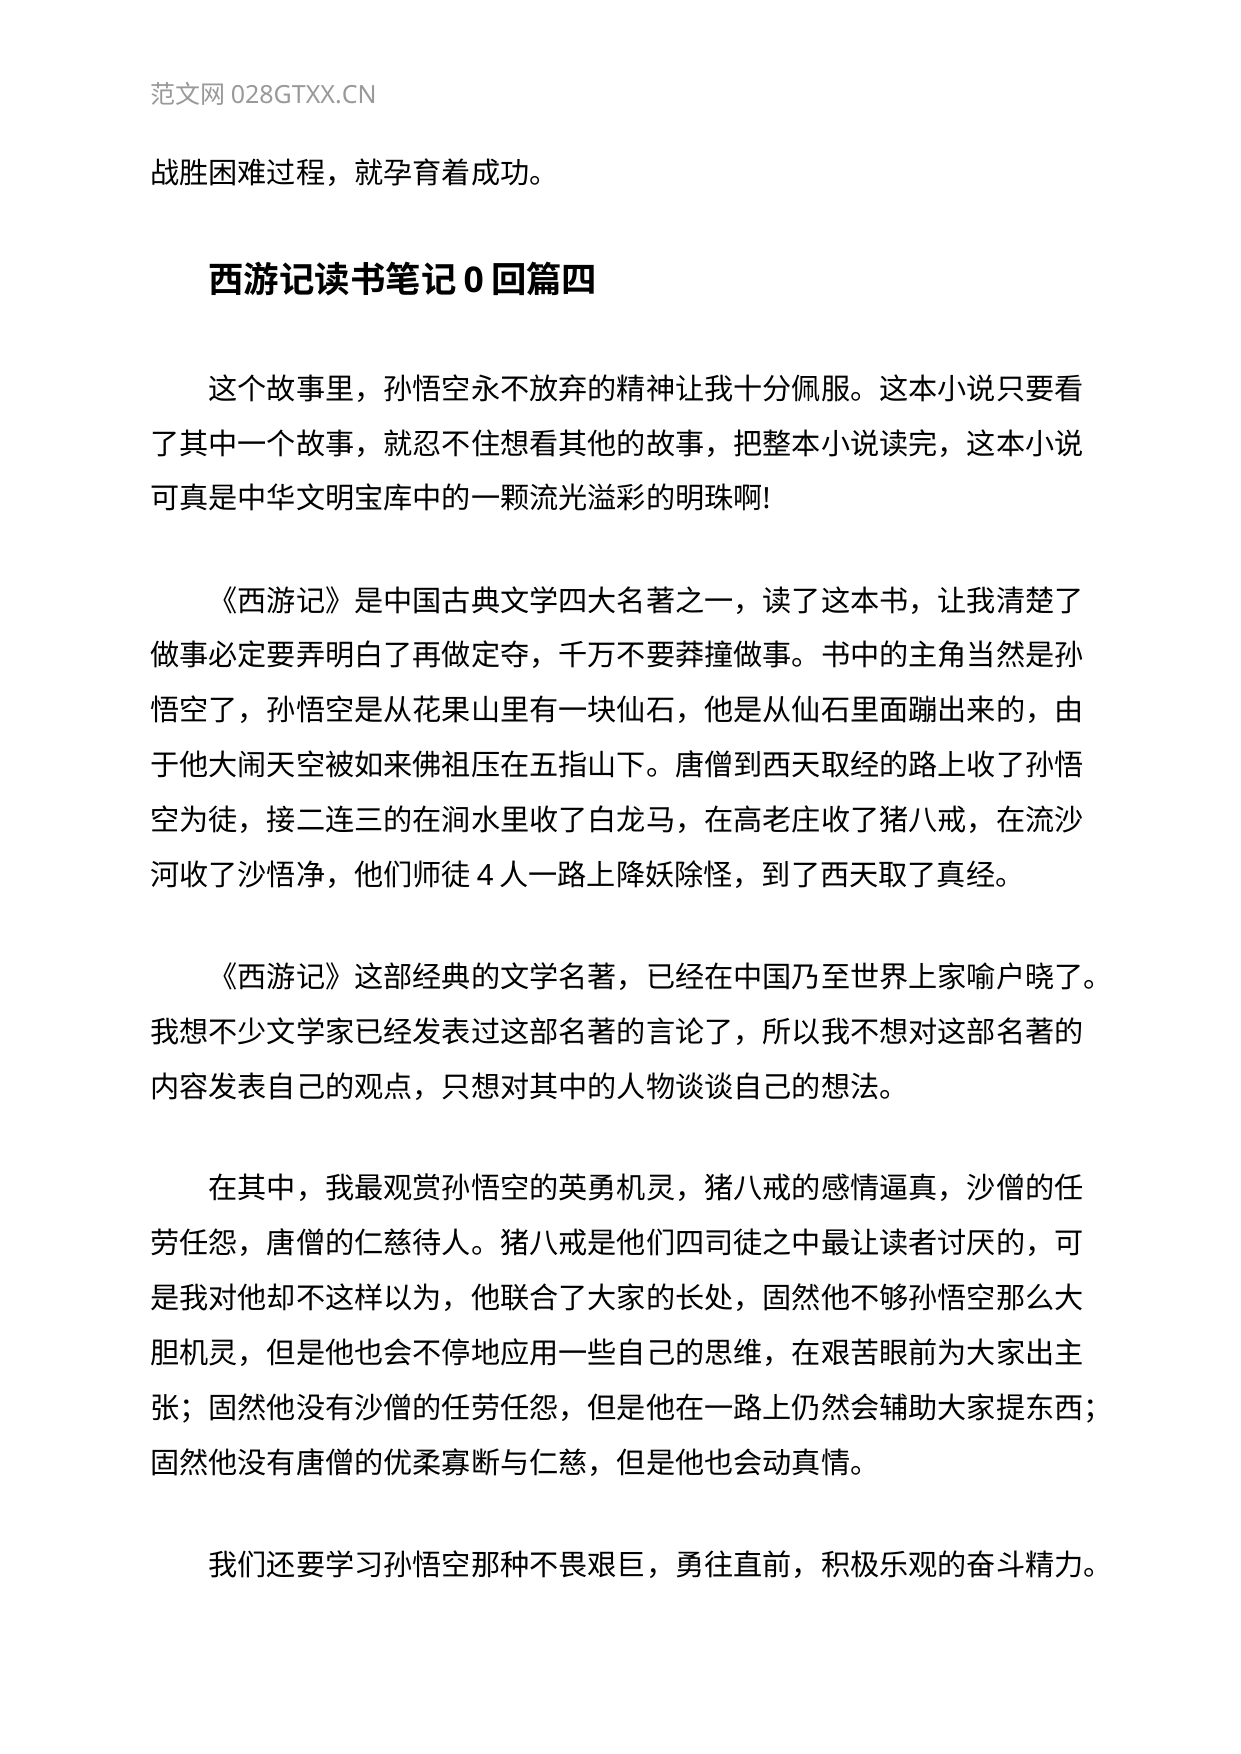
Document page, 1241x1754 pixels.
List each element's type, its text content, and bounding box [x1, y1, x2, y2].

text 《西游记》这部经典的文学名著，已经在中国乃至世界上家喻户晓了。我想不少文学家已经发表过这部名著的言论了，所以我不想对这部名著的内容发表自己的观点，只想对其中的人物谈谈自己的想法。 [150, 953, 1090, 1106]
text 西游记读书笔记0回篇四 [150, 252, 1090, 303]
text 《西游记》是中国古典文学四大名著之一，读了这本书，让我清楚了做事必定要弄明白了再做定夺，千万不要莽撞做事。书中的主角当然是孙悟空了，孙悟空是从花果山里有一块仙石，他是从仙石里面蹦出来的，由于他大闹天空被如来佛祖压在五指山下。唐僧到西天取经的路上收了孙悟空为徒，接二连三的在涧水里收了白龙马，在高老庄收了猪八戒，在流沙河收了沙悟净，他们师徒4人一路上降妖除怪，到了西天取了真经。 [150, 577, 1090, 894]
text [150, 150, 1090, 192]
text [150, 1541, 1090, 1584]
text 这个故事里，孙悟空永不放弃的精神让我十分佩服。这本小说只要看了其中一个故事，就忍不住想看其他的故事，把整本小说读完，这本小说可真是中华文明宝库中的一颗流光溢彩的明珠啊! [150, 365, 1090, 517]
text 在其中，我最观赏孙悟空的英勇机灵，猪八戒的感情逼真，沙僧的任劳任怨，唐僧的仁慈待人。猪八戒是他们四司徒之中最让读者讨厌的，可是我对他却不这样以为，他联合了大家的长处，固然他不够孙悟空那么大胆机灵，但是他也会不停地应用一些自己的思维，在艰苦眼前为大家出主张；固然他没有沙僧的任劳任怨，但是他在一路上仍然会辅助大家提东西；固然他没有唐僧的优柔寡断与仁慈，但是他也会动真情。 [150, 1165, 1090, 1482]
